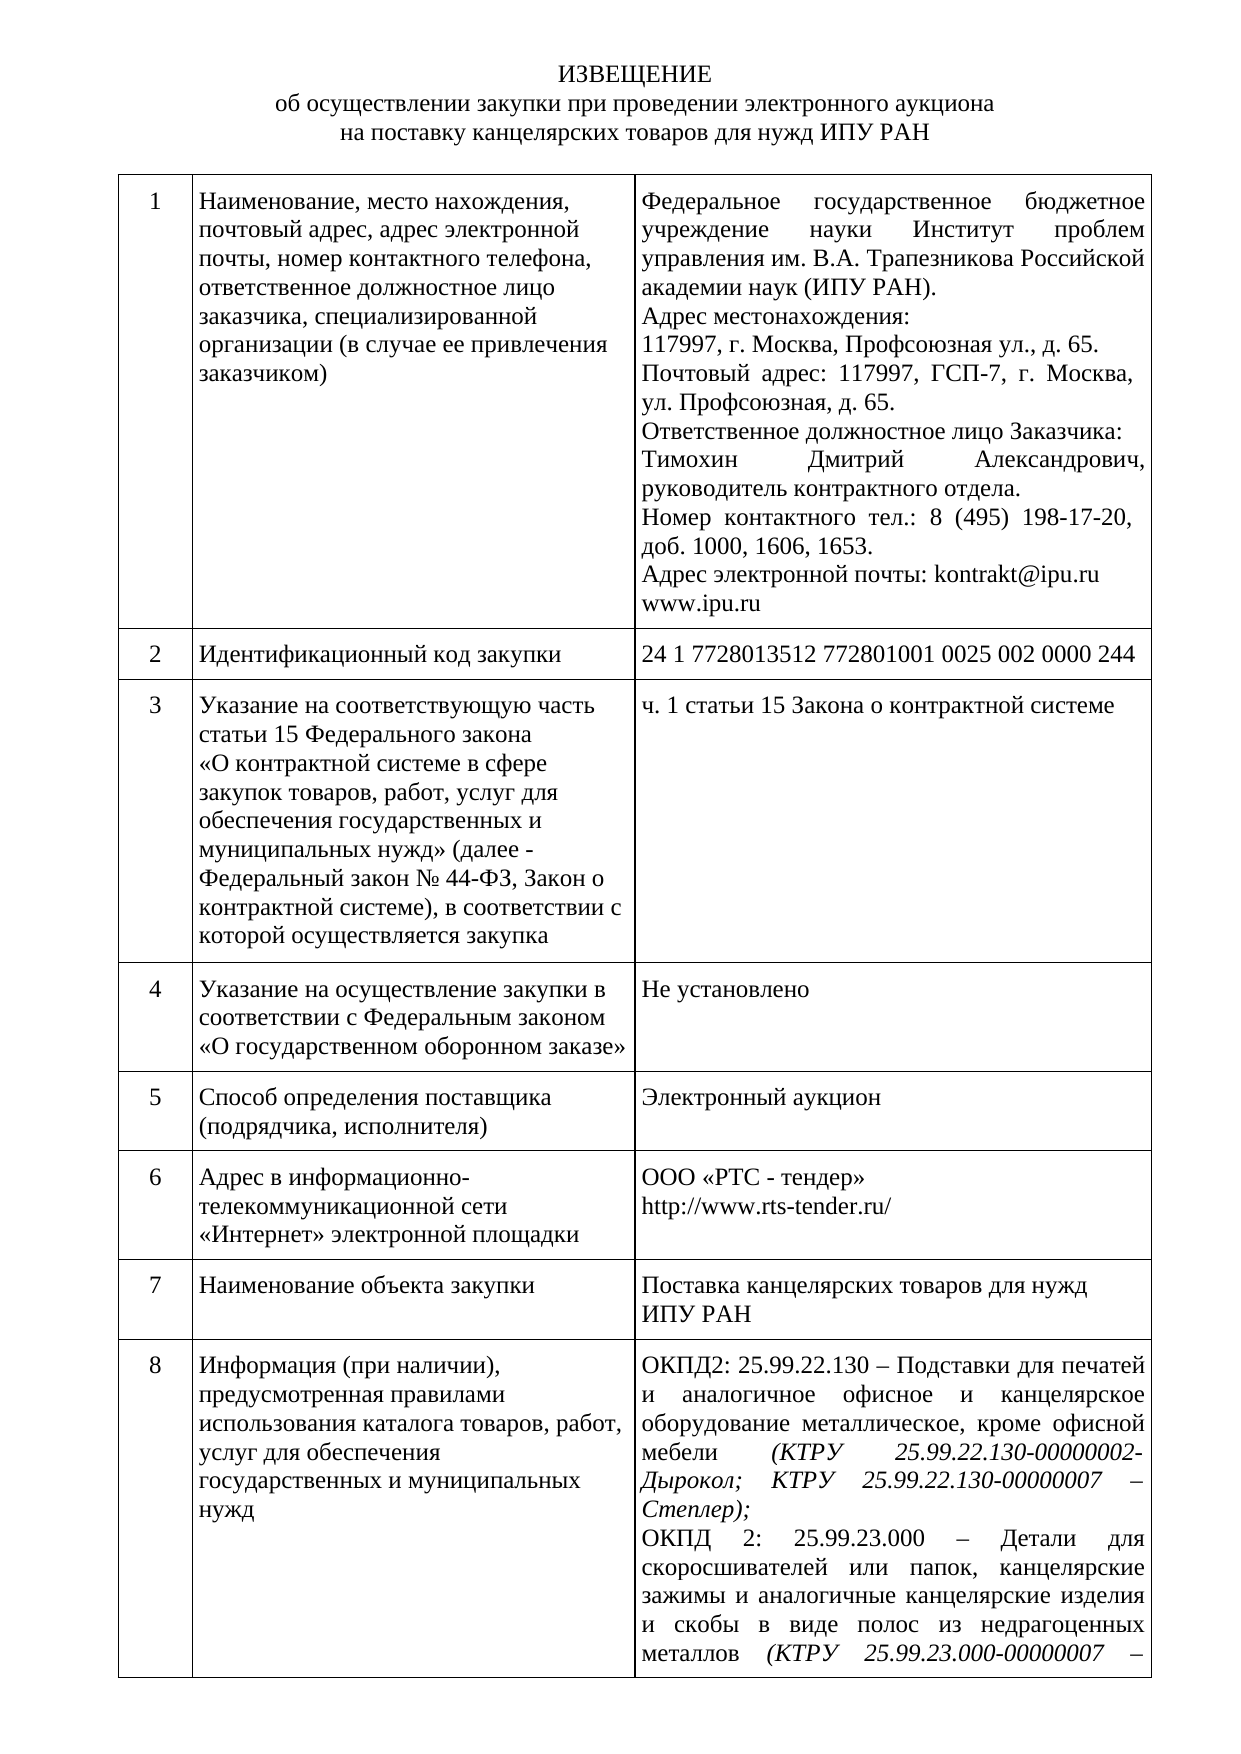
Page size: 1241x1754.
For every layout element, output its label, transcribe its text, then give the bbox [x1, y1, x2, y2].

table_cell 2 [119, 629, 192, 679]
table_header Федеральное государственное бюджетное учреждение науки Институт проблем управления им. В.А. Трапезникова Российской академии наук (ИПУ РАН). Адрес местонахождения: 117997, г. Москва, Профсоюзная ул., д. 65. Почтовый адрес: 117997, ГСП-7, г. Москва, ул. Профсоюзная, д. 65. Ответственное должностное лицо Заказчика: Тимохин Дмитрий Александрович, руководитель контрактного отдела. Номер контактного тел.: 8 (495) 198-17-20, доб. 1000, 1606, 1653. Адрес электронной почты: kontrakt@ipu.ru www.ipu.ru [636, 175, 1151, 628]
table_header Наименование, место нахождения, почтовый адрес, адрес электронной почты, номер контактного телефона, ответственное должностное лицо заказчика, специализированной организации (в случае ее привлечения заказчиком) [193, 175, 634, 628]
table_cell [636, 1340, 1151, 1677]
text об осуществлении закупки при проведении электронного аукциона [118, 88, 1152, 117]
table_cell 8 [119, 1340, 192, 1677]
table_cell Не установлено [636, 963, 1151, 1071]
table_cell Наименование объекта закупки [193, 1260, 634, 1339]
text на поставку канцелярских товаров для нужд ИПУ РАН [118, 117, 1152, 145]
table_cell 4 [119, 963, 192, 1071]
table_cell 24 1 7728013512 772801001 0025 002 0000 244 [636, 629, 1151, 679]
table_cell 3 [119, 680, 192, 962]
table_cell Поставка канцелярских товаров для нужд ИПУ РАН [636, 1260, 1151, 1339]
table_cell Указание на соответствующую часть статьи 15 Федерального закона «О контрактной системе в сфере закупок товаров, работ, услуг для обеспечения государственных и муниципальных нужд» (далее - Федеральный закон № 44-ФЗ, Закон о контрактной системе), в соответствии с которой осуществляется закупка [193, 680, 634, 962]
table_cell ООО «РТС - тендер» http://www.rts-tender.ru/ [636, 1151, 1151, 1259]
table_cell Указание на осуществление закупки в соответствии с Федеральным законом «О государственном оборонном заказе» [193, 963, 634, 1071]
table_cell ч. 1 статьи 15 Закона о контрактной системе [636, 680, 1151, 962]
table_cell Способ определения поставщика (подрядчика, исполнителя) [193, 1072, 634, 1150]
table_cell Электронный аукцион [636, 1072, 1151, 1150]
table_cell Адрес в информационно-телекоммуникационной сети «Интернет» электронной площадки [193, 1151, 634, 1259]
table_cell 6 [119, 1151, 192, 1259]
table_cell Идентификационный код закупки [193, 629, 634, 679]
table_cell 5 [119, 1072, 192, 1150]
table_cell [193, 1340, 634, 1677]
table_header 1 [119, 175, 192, 628]
text ИЗВЕЩЕНИЕ [118, 59, 1152, 88]
table_cell 7 [119, 1260, 192, 1339]
